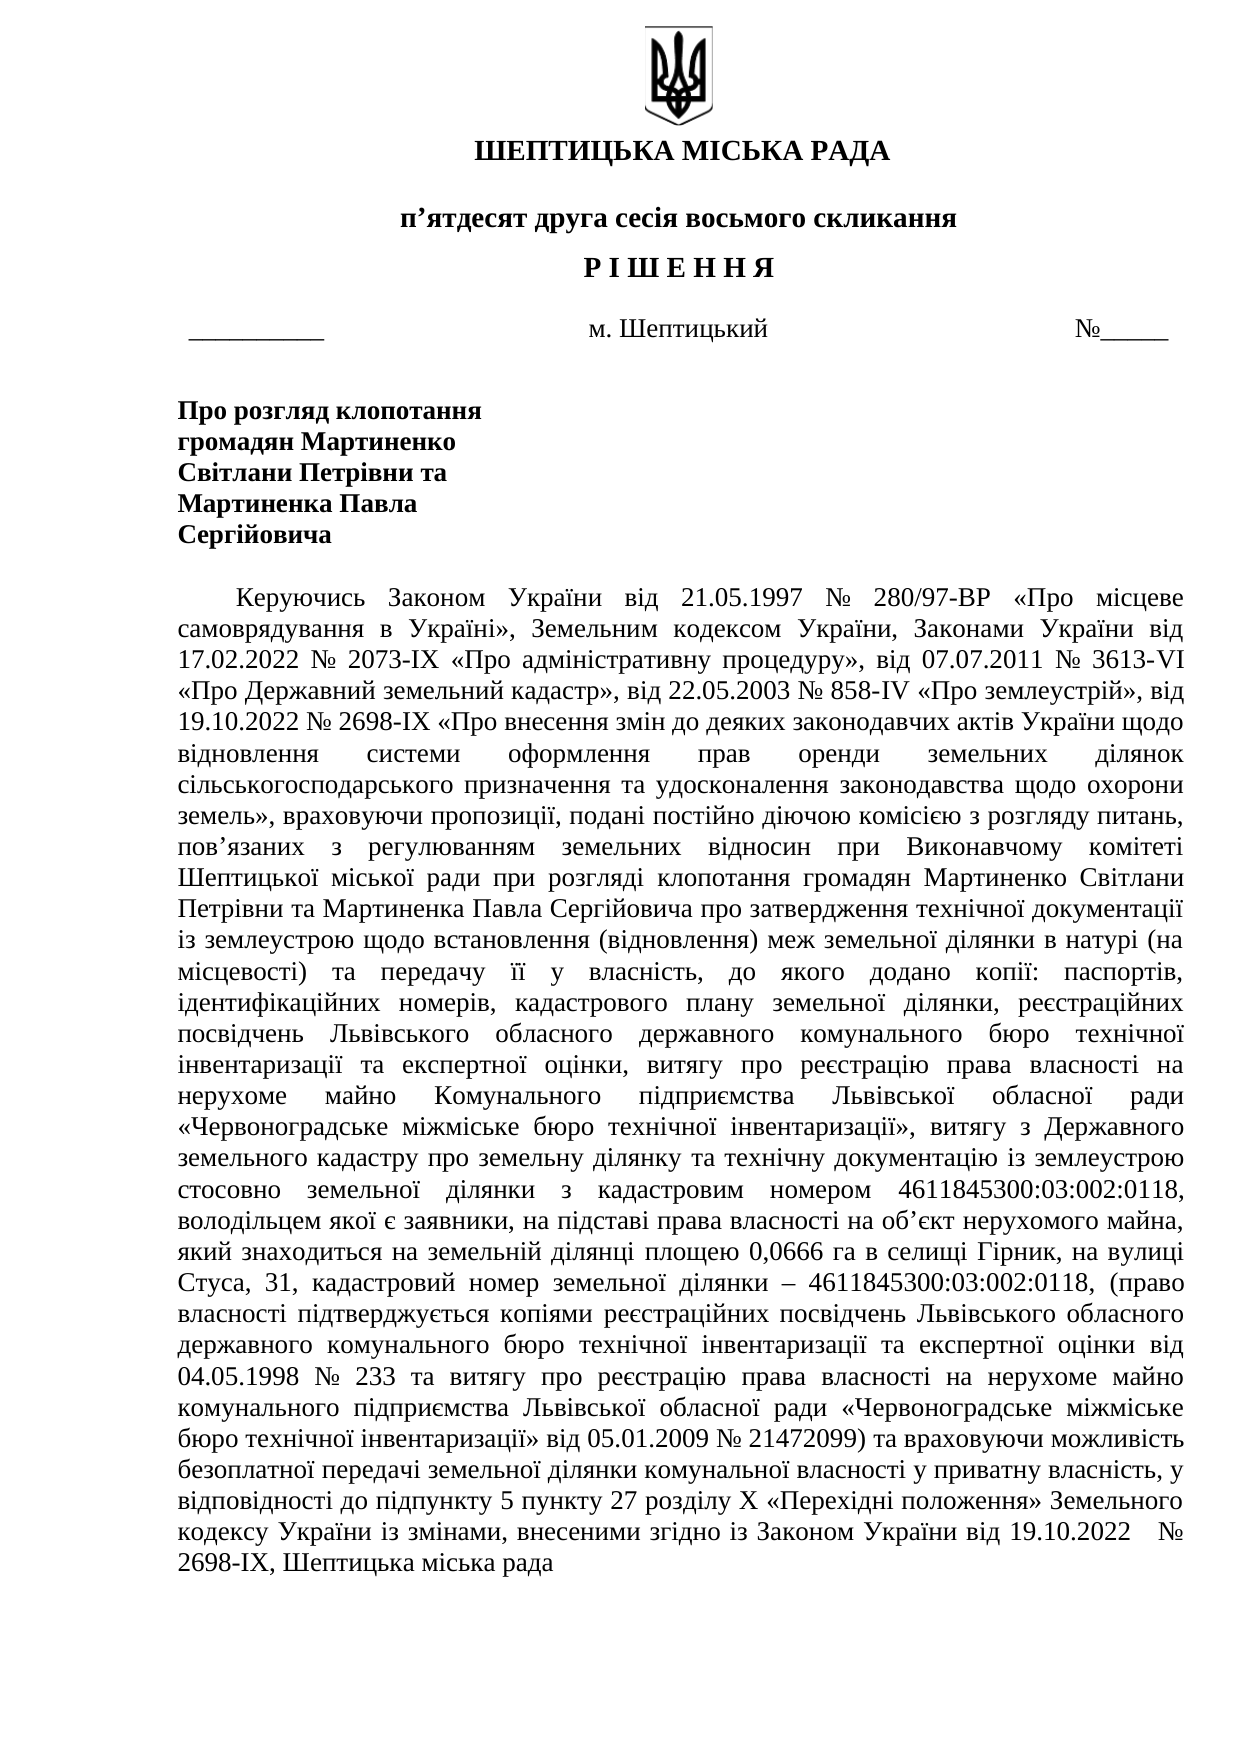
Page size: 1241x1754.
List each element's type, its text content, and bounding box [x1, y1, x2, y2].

text Керуючись Законом України вiд 21.05.1997 № 280/97-ВР «Про мiсцеве самоврядування в Українi», Земельним кодексом України, Законами України від 17.02.2022 № 2073-IX «Про адміністративну процедуру», вiд 07.07.2011 № 3613-VI «Про Державний земельний кадастр», вiд 22.05.2003 № 858-IV «Про землеустрiй», від 19.10.2022 № 2698-IX «Про внесення змін до деяких законодавчих актів України щодо відновлення системи оформлення прав оренди земельних ділянок сільськогосподарського призначення та удосконалення законодавства щодо охорони земель», враховуючи пропозиції, подані постiйно дiючою комiсiєю з розгляду питань, пов’язаних з регулюванням земельних вiдносин при Виконавчому комiтетi Шептицької мiської ради при розгляді клопотання громадян Мартиненко Світлани Петрівни та Мартиненка Павла Сергійовича про затвердження технічної документації із землеустрою щодо встановлення (відновлення) меж земельної ділянки в натурі (на місцевості) та передачу її у власність, до якого додано копії: паспортів, ідентифікаційних номерів, кадастрового плану земельної ділянки, реєстраційних посвідчень Львівського обласного державного комунального бюро технічної інвентаризації та експертної оцінки, витягу про реєстрацію права власності на нерухоме майно Комунального підприємства Львівської обласної ради «Червоноградське міжміське бюро технічної інвентаризації», витягу з Державного земельного кадастру про земельну ділянку та технічну документацію із землеустрою стосовно земельної ділянки з кадастровим номером 4611845300:03:002:0118, володільцем якої є заявники, на підставі права власності на об’єкт нерухомого майна, який знаходиться на земельній ділянці площею 0,0666 га в селищі Гірник, на вулиці Стуса, 31, кадастровий номер земельної дiлянки – 4611845300:03:002:0118, (право власності підтверджується копіями реєстраційних посвідчень Львівського обласного державного комунального бюро технічної інвентаризації та експертної оцінки від 04.05.1998 № 233 та витягу про реєстрацію права власності на нерухоме майно комунального підприємства Львівської обласної ради «Червоноградське міжміське бюро технічної інвентаризації» від 05.01.2009 № 21472099) та враховуючи можливість безоплатної передачі земельної ділянки комунальної власності у приватну власність, у відповідності до підпункту 5 пункту 27 розділу Х «Перехідні положення» Земельного кодексу України із змінами, внесеними згідно із Законом України від 19.10.2022 № 2698-ІХ, Шептицька мiська рада [177, 581, 1185, 1578]
text Сергійовича [177, 519, 1181, 550]
text Мартиненка Павла [177, 487, 1181, 519]
table_header ШЕПТИЦЬКА МІСЬКА РАДА п’ятдесят друга сесія восьмого скликання Р І Ш Е Н Н Я [177, 133, 1180, 344]
picture [643, 26, 712, 123]
text Про розгляд клопотання [177, 394, 1181, 425]
text Світлани Петрівни та [177, 456, 1181, 487]
text громадян Мартиненко [177, 425, 1181, 456]
